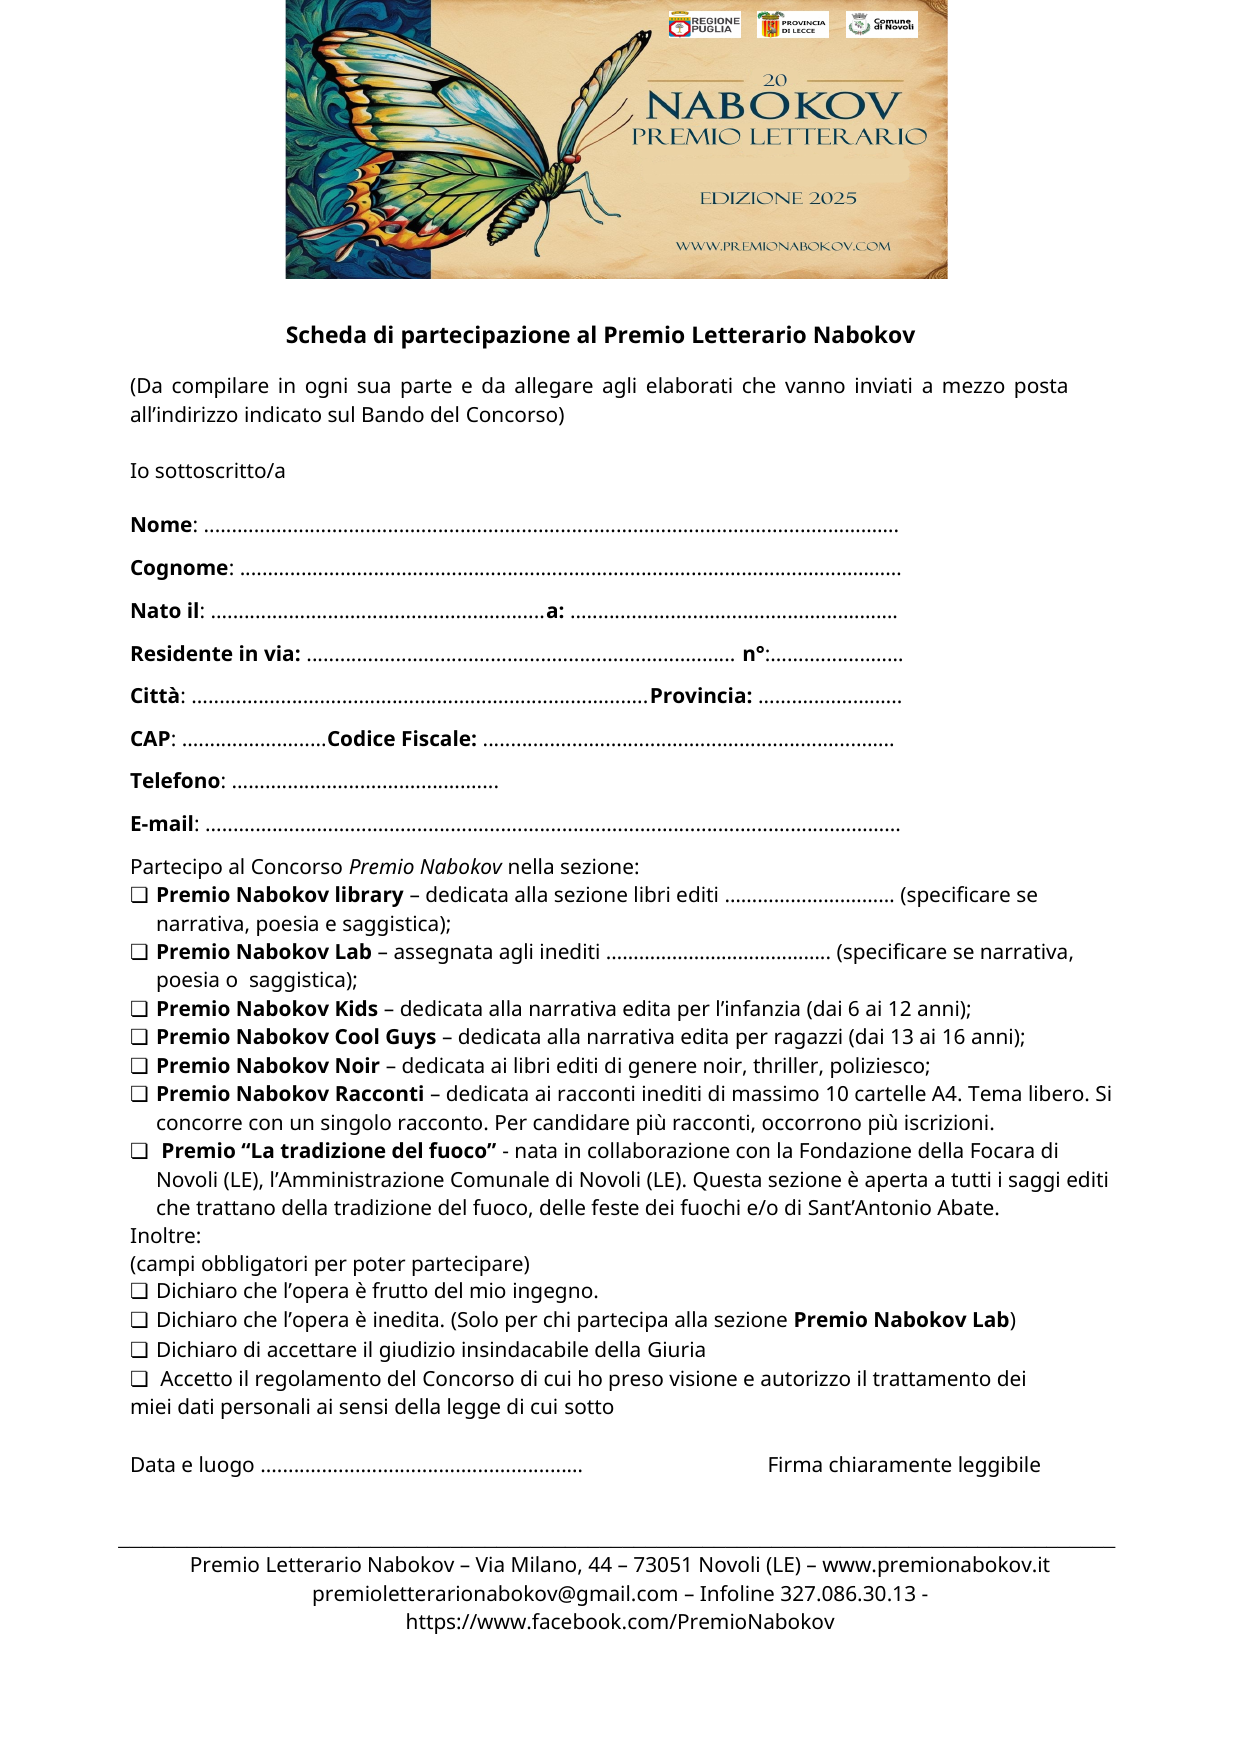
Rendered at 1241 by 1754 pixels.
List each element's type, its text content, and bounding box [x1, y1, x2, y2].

list Premio Nabokov Cool Guys – dedicata alla narrativa edita per ragazzi (dai 13 ai 16 anni); [130, 1022, 1122, 1051]
list Dichiaro che l’opera è inedita. (Solo per chi partecipa alla sezione Premio Nabokov Lab) [130, 1305, 1122, 1333]
list Dichiaro che l’opera è frutto del mio ingegno. [130, 1277, 1122, 1305]
text Nato il: ............................................................a: .................................................………. [130, 596, 1122, 624]
text (Da compilare in ogni sua parte e da allegare agli elaborati che vanno inviati a mezzo posta all’indirizzo indicato sul Bando del Concorso) [130, 372, 1071, 428]
text (campi obbligatori per poter partecipare) [130, 1250, 1122, 1276]
list Premio “La tradizione del fuoco” - nata in collaborazione con la Fondazione della Focara di Novoli (LE), l’Amministrazione Comunale di Novoli (LE). Questa sezione è aperta a tutti i saggi editi che trattano della tradizione del fuoco, delle feste dei fuochi e/o di Sant’Antonio Abate. [130, 1136, 1122, 1222]
text Io sottoscritto/a [130, 458, 1122, 484]
list Premio Nabokov Racconti – dedicata ai racconti inediti di massimo 10 cartelle A4. Tema libero. Si concorre con un singolo racconto. Per candidare più racconti, occorrono più iscrizioni. [130, 1079, 1122, 1136]
list Premio Nabokov library – dedicata alla sezione libri editi ………………….……… (specificare se narrativa, poesia e saggistica); [130, 880, 1122, 937]
list Premio Nabokov Kids – dedicata alla narrativa edita per l’infanzia (dai 6 ai 12 anni); [130, 994, 1122, 1022]
list Dichiaro di accettare il giudizio insindacabile della Giuria [130, 1333, 1122, 1364]
text Nome: ................................................................................................................…………. [130, 511, 1122, 539]
list Inoltre: [130, 1222, 1122, 1250]
text Cognome: ...........................................................................................................………… [130, 553, 1122, 582]
text E-mail: .................................................................................................................………... [130, 809, 1122, 838]
text Città: ..................................................................................Provincia: ..................…….. [130, 681, 1122, 710]
picture [285, 0, 948, 279]
list Accetto il regolamento del Concorso di cui ho preso visione e autorizzo il trattamento dei miei dati personali ai sensi della legge di cui sotto [130, 1364, 1071, 1421]
list Premio Nabokov Noir – dedicata ai libri editi di genere noir, thriller, poliziesco; [130, 1051, 1122, 1079]
text Partecipo al Concorso Premio Nabokov nella sezione: [130, 852, 1122, 880]
text Telefono: ................................................ [130, 767, 1122, 795]
text Residente in via: ............................................................................. n°:..................…… [130, 639, 1122, 667]
text CAP: ..........................Codice Fiscale: .....................................................................….. [130, 724, 1122, 752]
list Premio Nabokov Lab – assegnata agli inediti ………………………………….. (specificare se narrativa, poesia o saggistica); [130, 937, 1122, 994]
text Data e luogo .......................................................… Firma chiaramente leggibile [130, 1450, 1122, 1479]
text Scheda di partecipazione al Premio Letterario Nabokov [167, 319, 1034, 350]
